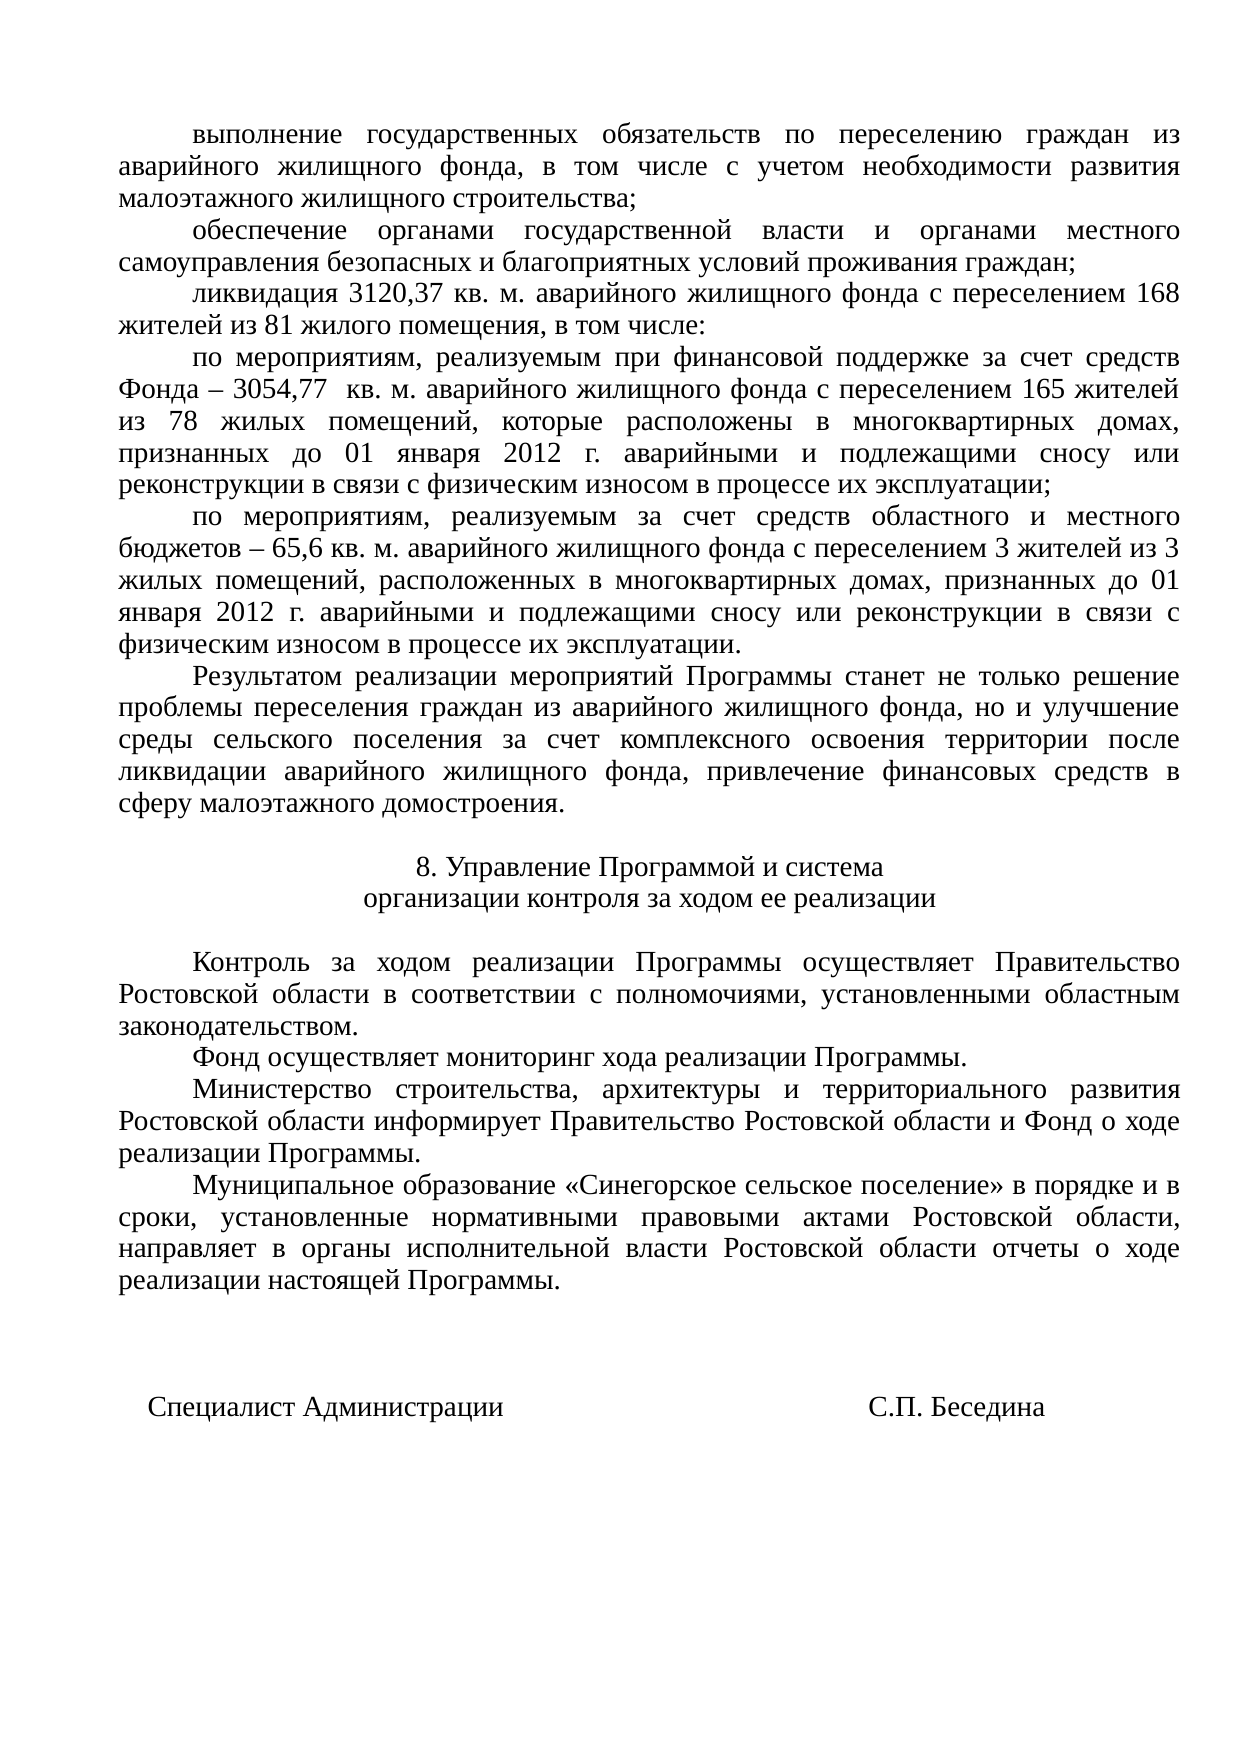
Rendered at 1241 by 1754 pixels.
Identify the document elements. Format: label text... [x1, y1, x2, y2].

text по мероприятиям, реализуемым за счет средств областного и местного бюджетов – 65,6 кв. м. аварийного жилищного фонда с переселением 3 жителей из 3 жилых помещений, расположенных в многоквартирных домах, признанных до 01 января 2012 г. аварийными и подлежащими сносу или реконструкции в связи с физическим износом в процессе их эксплуатации. [118, 500, 1181, 659]
text Муниципальное образование «Синегорское сельское поселение» в порядке и в сроки, установленные нормативными правовыми актами Ростовской области, направляет в органы исполнительной власти Ростовской области отчеты о ходе реализации настоящей Программы. [118, 1169, 1181, 1296]
text по мероприятиям, реализуемым при финансовой поддержке за счет средств Фонда – 3054,77 кв. м. аварийного жилищного фонда с переселением 165 жителей из 78 жилых помещений, которые расположены в многоквартирных домах, признанных до 01 января 2012 г. аварийными и подлежащими сносу или реконструкции в связи с физическим износом в процессе их эксплуатации; [118, 341, 1181, 500]
text выполнение государственных обязательств по переселению граждан из аварийного жилищного фонда, в том числе с учетом необходимости развития малоэтажного жилищного строительства; [118, 118, 1181, 214]
text Министерство строительства, архитектуры и территориального развития Ростовской области информирует Правительство Ростовской области и Фонд о ходе реализации Программы. [118, 1073, 1181, 1169]
text Результатом реализации мероприятий Программы станет не только решение проблемы переселения граждан из аварийного жилищного фонда, но и улучшение среды сельского поселения за счет комплексного освоения территории после ликвидации аварийного жилищного фонда, привлечение финансовых средств в сферу малоэтажного домостроения. [118, 659, 1181, 819]
text Фонд осуществляет мониторинг хода реализации Программы. [118, 1041, 1181, 1073]
text обеспечение органами государственной власти и органами местного самоуправления безопасных и благоприятных условий проживания граждан; [118, 214, 1181, 277]
text Специалист Администрации С.П. Беседина [118, 1391, 1181, 1423]
text ликвидация 3120,37 кв. м. аварийного жилищного фонда с переселением 168 жителей из 81 жилого помещения, в том числе: [118, 277, 1181, 341]
text организации контроля за ходом ее реализации [118, 882, 1181, 914]
text Контроль за ходом реализации Программы осуществляет Правительство Ростовской области в соответствии с полномочиями, установленными областным законодательством. [118, 946, 1181, 1041]
text 8. Управление Программой и система [118, 851, 1181, 882]
